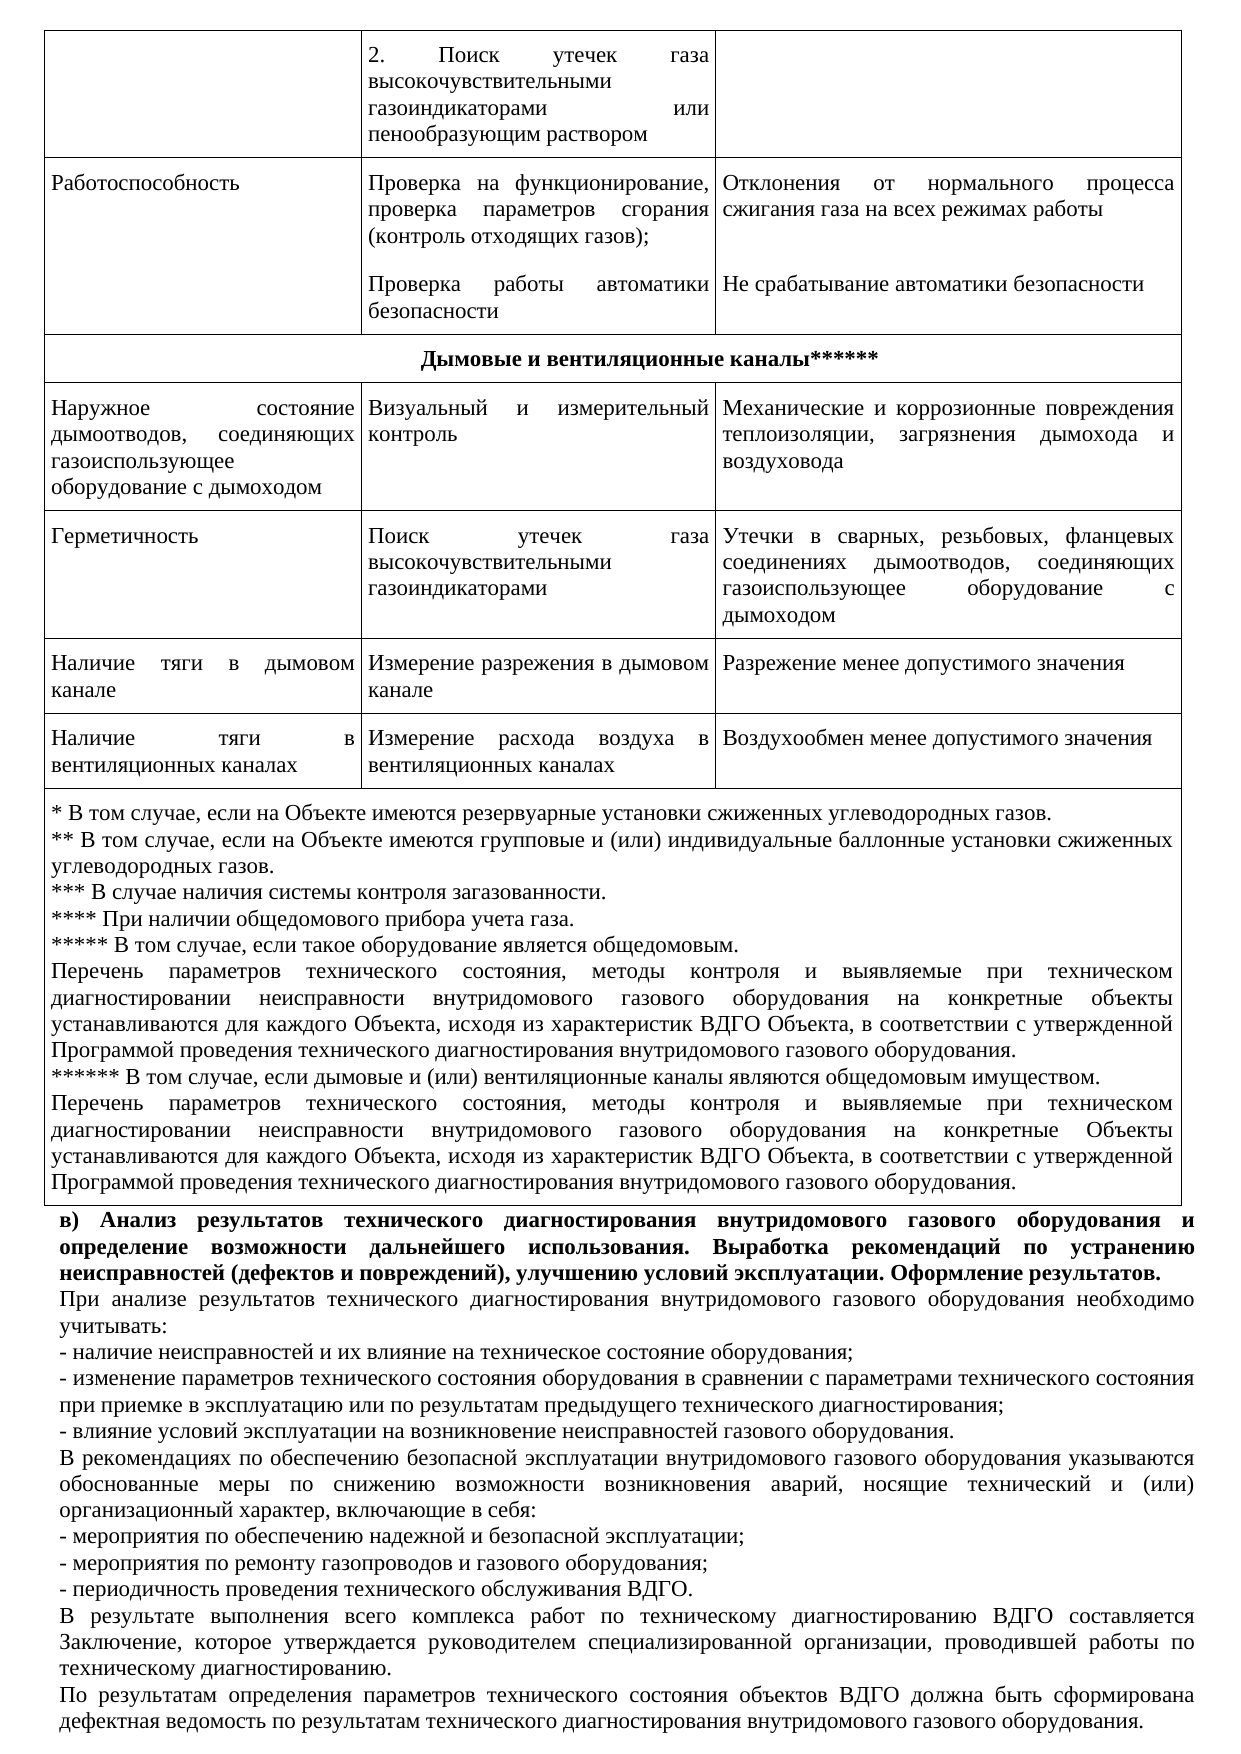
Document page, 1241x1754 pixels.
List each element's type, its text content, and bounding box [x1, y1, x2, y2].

table_cell Отклонения от нормального процесса сжигания газа на всех режимах работы [716, 158, 1181, 259]
table_cell Проверка на функционирование, проверка параметров сгорания (контроль отходящих газов); [362, 158, 715, 259]
table_cell * В том случае, если на Объекте имеются резервуарные установки сжиженных углеводородных газов. ** В том случае, если на Объекте имеются групповые и (или) индивидуальные баллонные установки сжиженных углеводородных газов. *** В случае наличия системы контроля загазованности. **** При наличии общедомового прибора учета газа. ***** В том случае, если такое оборудование является общедомовым. Перечень параметров технического состояния, методы контроля и выявляемые при техническом диагностировании неисправности внутридомового газового оборудования на конкретные объекты устанавливаются для каждого Объекта, исходя из характеристик ВДГО Объекта, в соответствии с утвержденной Программой проведения технического диагностирования внутридомового газового оборудования. ****** В том случае, если дымовые и (или) вентиляционные каналы являются общедомовым имуществом. Перечень параметров технического состояния, методы контроля и выявляемые при техническом диагностировании неисправности внутридомового газового оборудования на конкретные Объекты устанавливаются для каждого Объекта, исходя из характеристик ВДГО Объекта, в соответствии с утвержденной Программой проведения технического диагностирования внутридомового газового оборудования. [45, 789, 1181, 1205]
table_cell Визуальный и измерительный контроль [362, 383, 715, 510]
table_cell Работоспособность [45, 158, 361, 334]
text - мероприятия по обеспечению надежной и безопасной эксплуатации; [59, 1523, 1196, 1549]
table_cell Воздухообмен менее допустимого значения [716, 714, 1181, 788]
text в) Анализ результатов технического диагностирования внутридомового газового оборудования и определение возможности дальнейшего использования. Выработка рекомендаций по устранению неисправностей (дефектов и повреждений), улучшению условий эксплуатации. Оформление результатов. [59, 1206, 1196, 1285]
text - изменение параметров технического состояния оборудования в сравнении с параметрами технического состояния при приемке в эксплуатацию или по результатам предыдущего технического диагностирования; [59, 1364, 1196, 1417]
table_cell Наружное состояние дымоотводов, соединяющих газоиспользующее оборудование с дымоходом [45, 383, 361, 510]
table_cell Наличие тяги в дымовом канале [45, 639, 361, 713]
table_cell Измерение расхода воздуха в вентиляционных каналах [362, 714, 715, 788]
table_cell Поиск утечек газа высокочувствительными газоиндикаторами [362, 511, 715, 638]
text - влияние условий эксплуатации на возникновение неисправностей газового оборудования. [59, 1417, 1196, 1443]
text В рекомендациях по обеспечению безопасной эксплуатации внутридомового газового оборудования указываются обоснованные меры по снижению возможности возникновения аварий, носящие технический и (или) организационный характер, включающие в себя: [59, 1443, 1196, 1523]
table_cell Не срабатывание автоматики безопасности [716, 259, 1181, 334]
text В результате выполнения всего комплекса работ по техническому диагностированию ВДГО составляется Заключение, которое утверждается руководителем специализированной организации, проводившей работы по техническому диагностированию. [59, 1602, 1196, 1681]
table_cell Утечки в сварных, резьбовых, фланцевых соединениях дымоотводов, соединяющих газоиспользующее оборудование с дымоходом [716, 511, 1181, 638]
table_cell Дымовые и вентиляционные каналы****** [45, 335, 1181, 382]
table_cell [716, 31, 1181, 157]
table_cell Проверка работы автоматики безопасности [362, 259, 715, 334]
text - периодичность проведения технического обслуживания ВДГО. [59, 1575, 1196, 1602]
table_cell Разрежение менее допустимого значения [716, 639, 1181, 713]
table_cell Механические и коррозионные повреждения теплоизоляции, загрязнения дымохода и воздуховода [716, 383, 1181, 510]
text При анализе результатов технического диагностирования внутридомового газового оборудования необходимо учитывать: [59, 1285, 1196, 1338]
table_cell Наличие тяги в вентиляционных каналах [45, 714, 361, 788]
text По результатам определения параметров технического состояния объектов ВДГО должна быть сформирована дефектная ведомость по результатам технического диагностирования внутридомового газового оборудования. [59, 1681, 1196, 1733]
table_cell Герметичность [45, 511, 361, 638]
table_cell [45, 31, 361, 157]
text - наличие неисправностей и их влияние на техническое состояние оборудования; [59, 1338, 1196, 1364]
table_cell Измерение разрежения в дымовом канале [362, 639, 715, 713]
text - мероприятия по ремонту газопроводов и газового оборудования; [59, 1549, 1196, 1575]
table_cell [362, 31, 715, 157]
